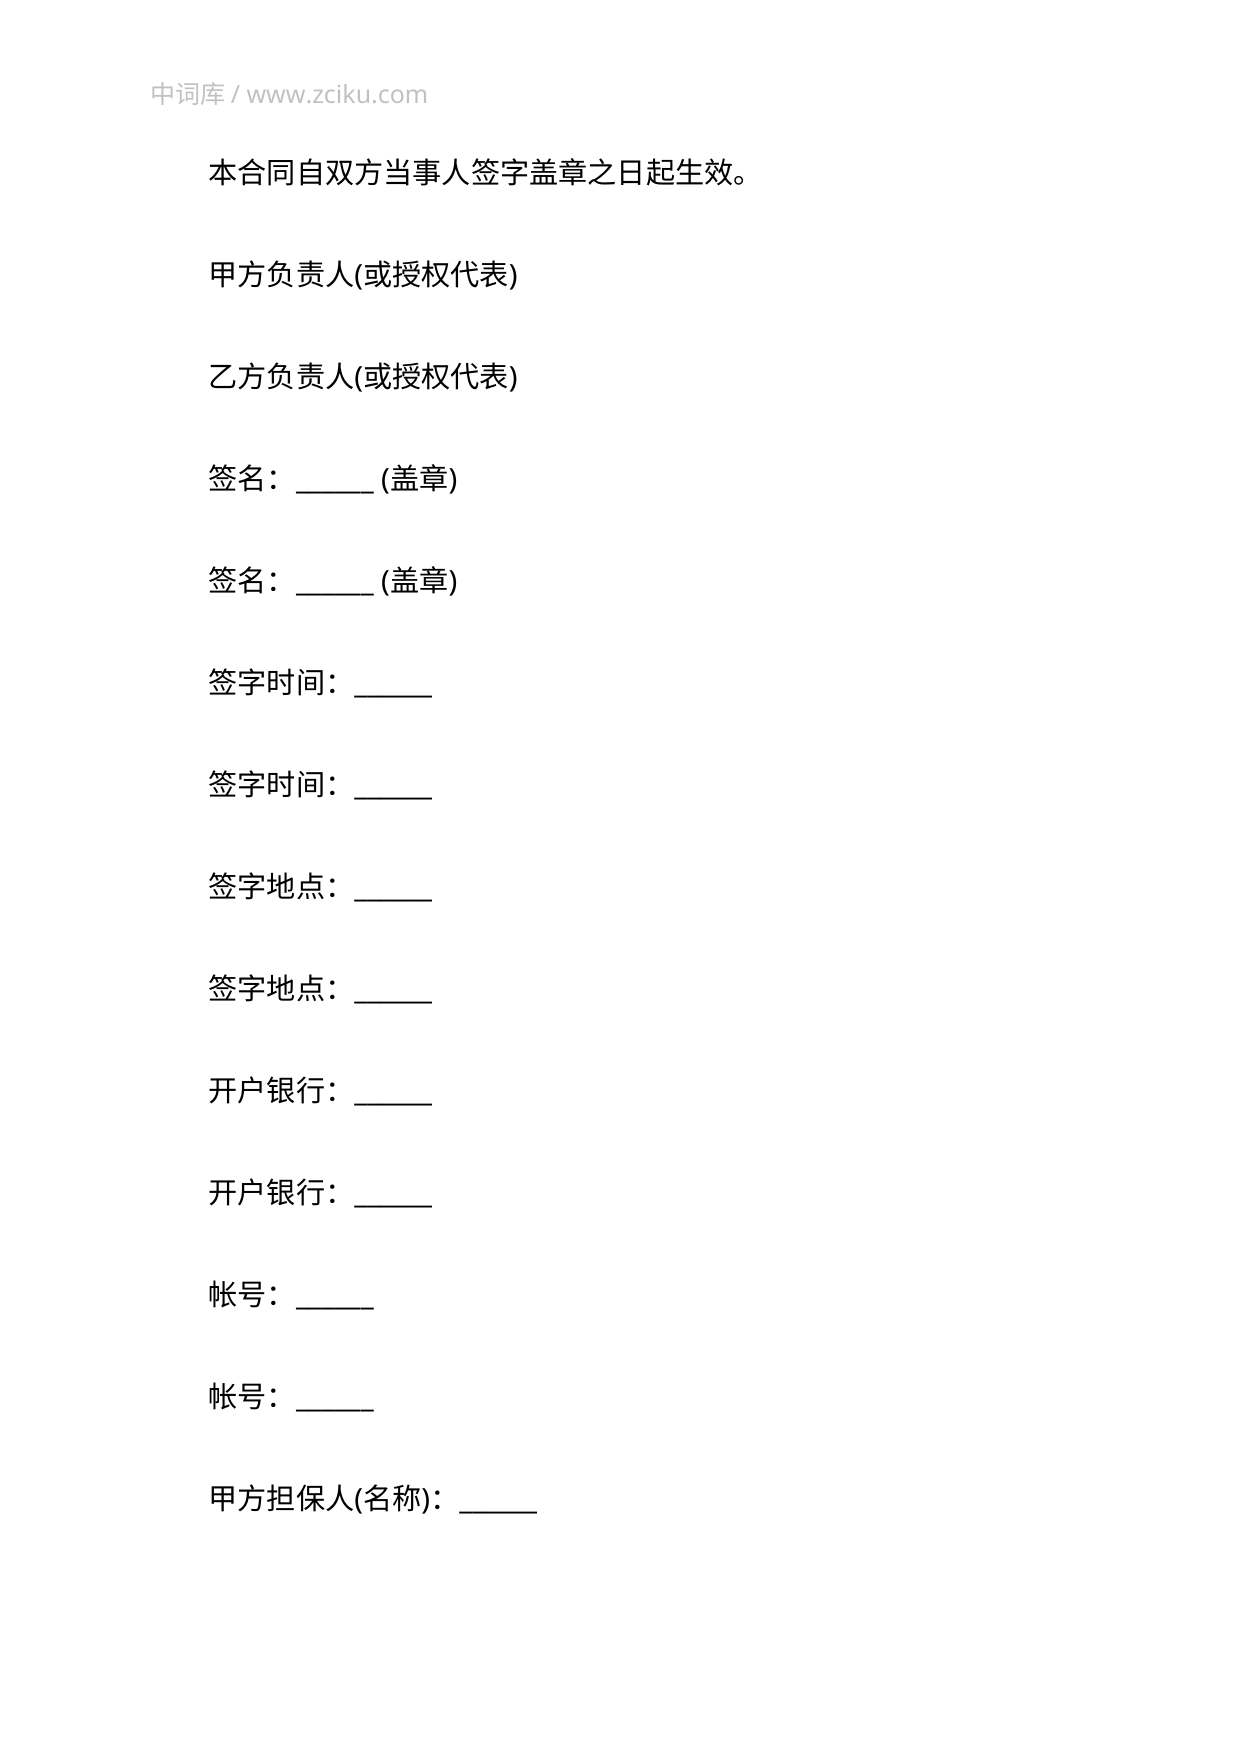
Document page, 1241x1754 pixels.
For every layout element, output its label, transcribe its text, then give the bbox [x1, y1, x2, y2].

text 签名：______ (盖章) [150, 456, 1090, 498]
text 甲方负责人(或授权代表) [150, 252, 1090, 294]
text 开户银行：______ [150, 1169, 1090, 1212]
text 签字地点：______ [150, 966, 1090, 1008]
text 签字时间：______ [150, 762, 1090, 804]
text 开户银行：______ [150, 1068, 1090, 1110]
text 乙方负责人(或授权代表) [150, 354, 1090, 396]
text 帐号：______ [150, 1272, 1090, 1314]
text 签字地点：______ [150, 864, 1090, 906]
text 本合同自双方当事人签字盖章之日起生效。 [150, 150, 1090, 192]
text 甲方担保人(名称)：______ [150, 1476, 1090, 1518]
text 签字时间：______ [150, 660, 1090, 702]
text 帐号：______ [150, 1373, 1090, 1416]
text 签名：______ (盖章) [150, 558, 1090, 600]
